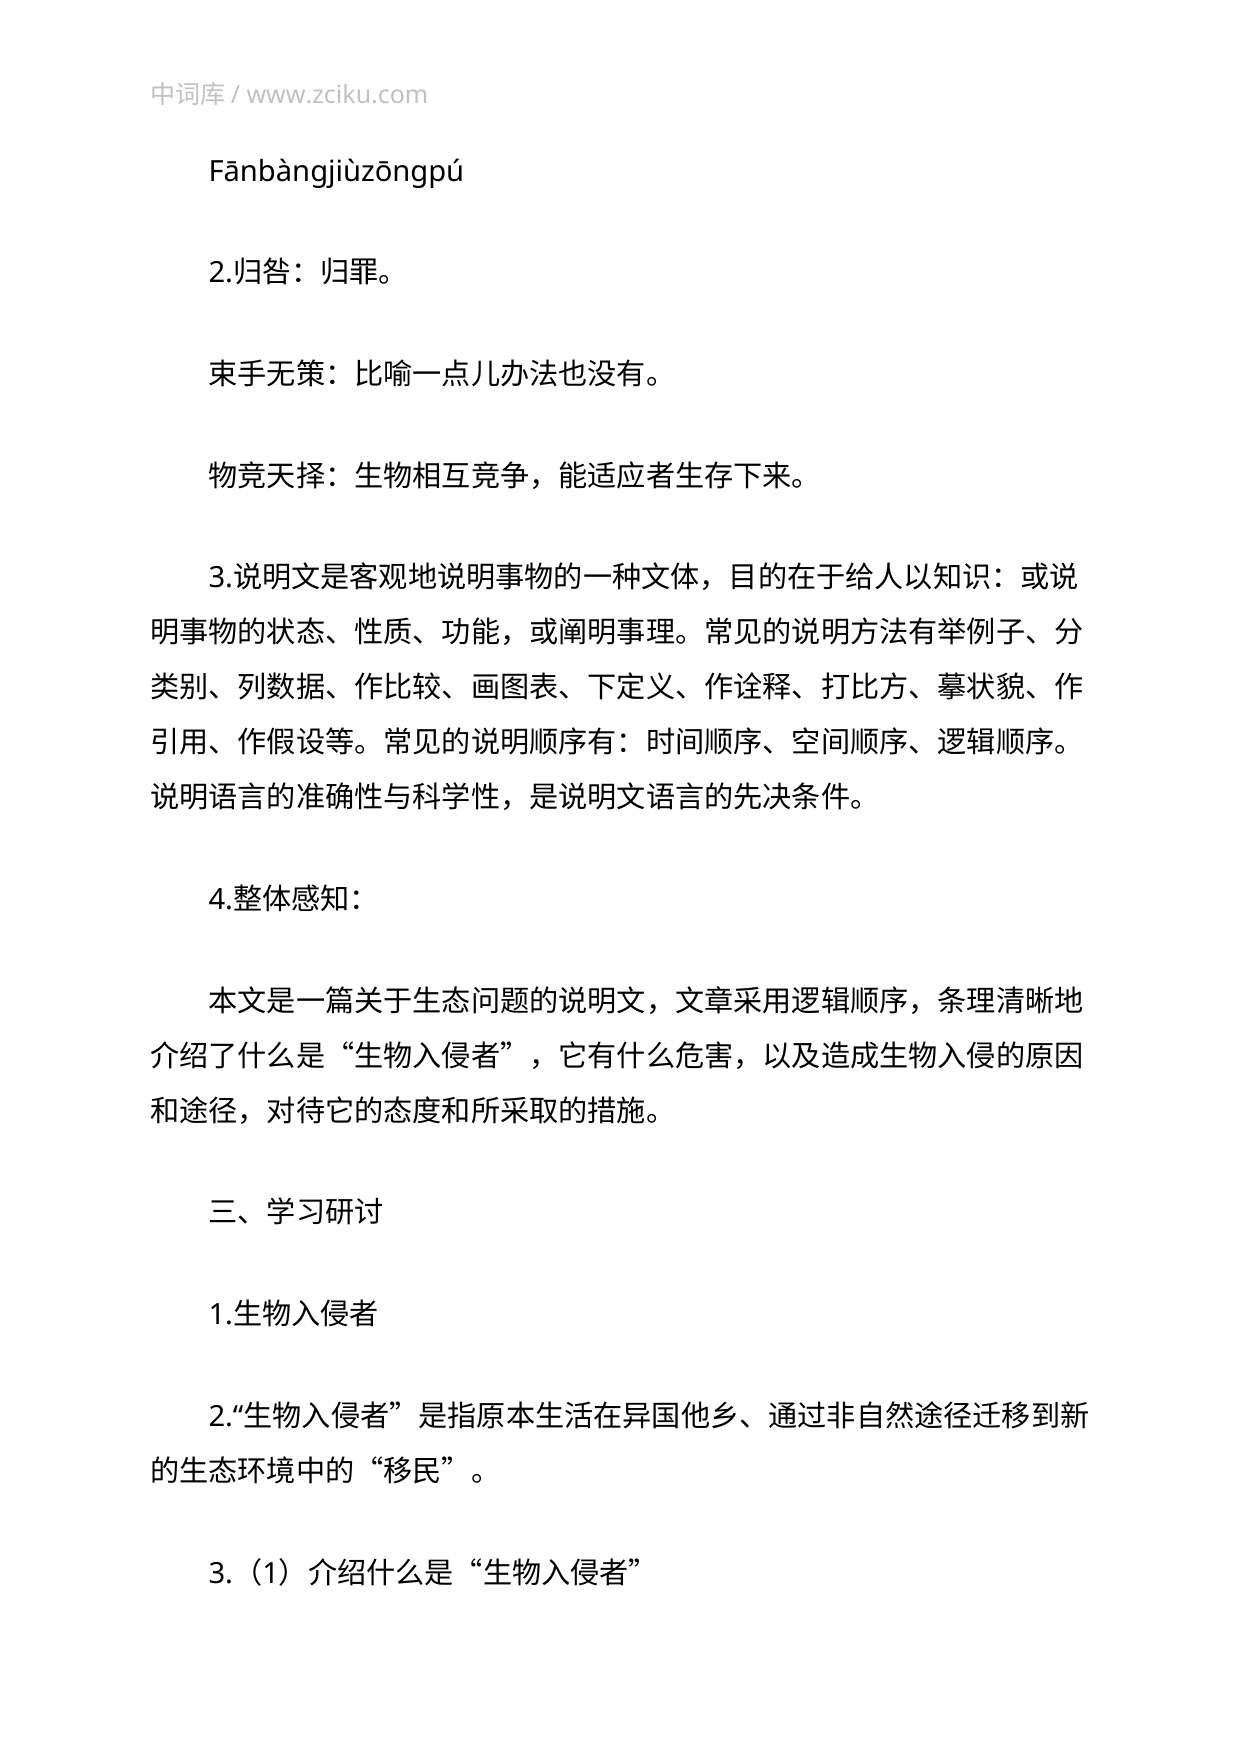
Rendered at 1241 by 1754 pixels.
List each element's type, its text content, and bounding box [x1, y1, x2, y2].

text 2.归咎：归罪。 [150, 248, 1090, 291]
text 1.生物入侵者 [150, 1291, 1090, 1333]
text 物竞天择：生物相互竞争，能适应者生存下来。 [150, 452, 1090, 494]
text 2.“生物入侵者”是指原本生活在异国他乡、通过非自然途径迁移到新的生态环境中的“移民”。 [150, 1393, 1090, 1490]
text 本文是一篇关于生态问题的说明文，文章采用逻辑顺序，条理清晰地介绍了什么是“生物入侵者”，它有什么危害，以及造成生物入侵的原因和途径，对待它的态度和所采取的措施。 [150, 977, 1090, 1129]
text 三、学习研讨 [150, 1189, 1090, 1231]
text Fānbàngjiùzōngpú [150, 150, 1090, 190]
text 3.说明文是客观地说明事物的一种文体，目的在于给人以知识：或说明事物的状态、性质、功能，或阐明事理。常见的说明方法有举例子、分类别、列数据、作比较、画图表、下定义、作诠释、打比方、摹状貌、作引用、作假设等。常见的说明顺序有：时间顺序、空间顺序、逻辑顺序。说明语言的准确性与科学性，是说明文语言的先决条件。 [150, 554, 1090, 816]
text 4.整体感知： [150, 875, 1090, 918]
text 3.（1）介绍什么是“生物入侵者” [150, 1549, 1090, 1592]
text 束手无策：比喻一点儿办法也没有。 [150, 350, 1090, 393]
